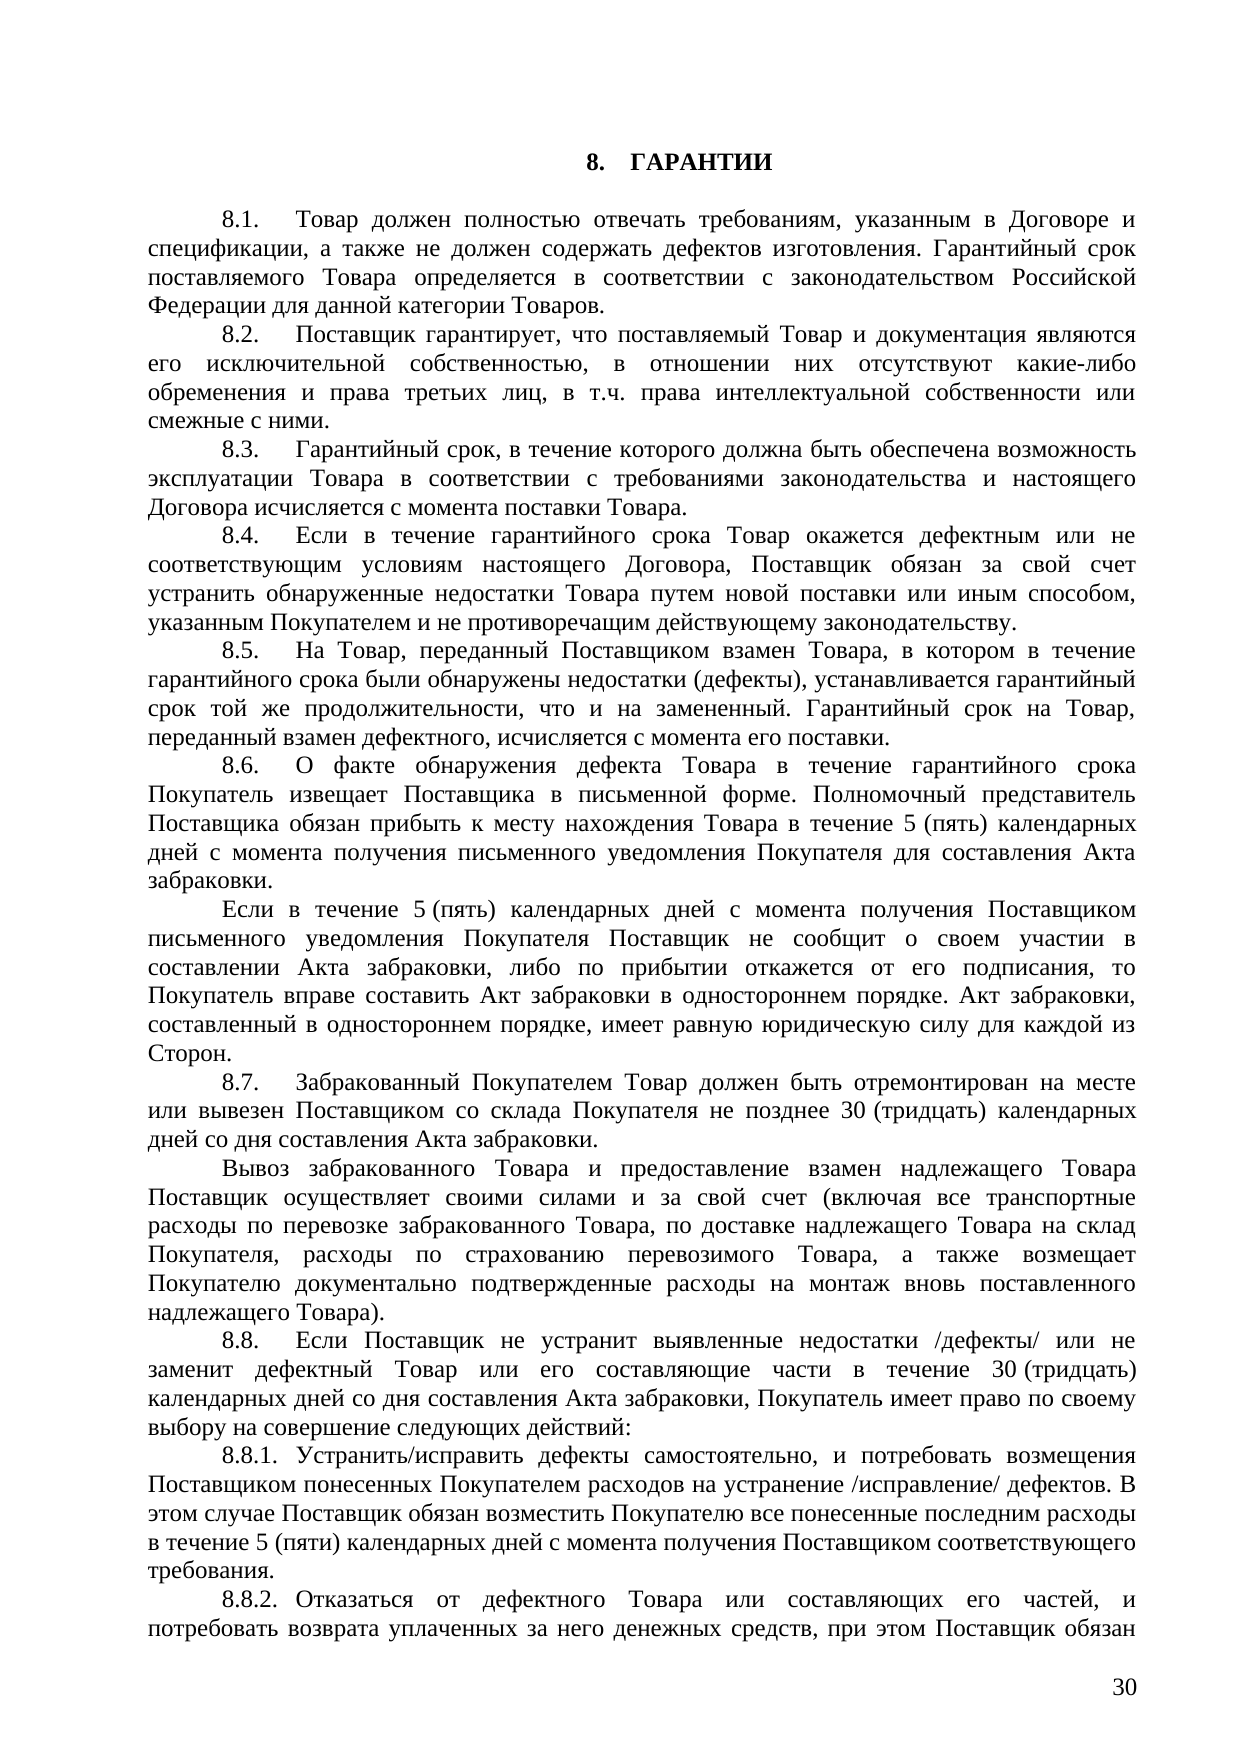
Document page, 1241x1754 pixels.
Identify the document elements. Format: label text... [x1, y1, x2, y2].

text Если в течение 5 (пять) календарных дней с момента получения Поставщиком письменного уведомления Покупателя Поставщик не сообщит о своем участии в составлении Акта забраковки, либо по прибытии откажется от его подписания, то Покупатель вправе составить Акт забраковки в одностороннем порядке. Акт забраковки, составленный в одностороннем порядке, имеет равную юридическую силу для каждой из Сторон. [148, 894, 1137, 1067]
list На Товар, переданный Поставщиком взамен Товара, в котором в течение гарантийного срока были обнаружены недостатки (дефекты), устанавливается гарантийный срок той же продолжительности, что и на замененный. Гарантийный срок на Товар, переданный взамен дефектного, исчисляется с момента его поставки. [148, 636, 1137, 751]
list Забракованный Покупателем Товар должен быть отремонтирован на месте или вывезен Поставщиком со склада Покупателя не позднее 30 (тридцать) календарных дней со дня составления Акта забраковки. [148, 1067, 1137, 1153]
list Поставщик гарантирует, что поставляемый Товар и документация являются его исключительной собственностью, в отношении них отсутствуют какие-либо обременения и права третьих лиц, в т.ч. права интеллектуальной собственности или смежные с ними. [148, 319, 1137, 434]
list О факте обнаружения дефекта Товара в течение гарантийного срока Покупатель извещает Поставщика в письменной форме. Полномочный представитель Поставщика обязан прибыть к месту нахождения Товара в течение 5 (пять) календарных дней с момента получения письменного уведомления Покупателя для составления Акта забраковки. [148, 751, 1137, 894]
text Вывоз забракованного Товара и предоставление взамен надлежащего Товара Поставщик осуществляет своими силами и за свой счет (включая все транспортные расходы по перевозке забракованного Товара, по доставке надлежащего Товара на склад Покупателя, расходы по страхованию перевозимого Товара, а также возмещает Покупателю документально подтвержденные расходы на монтаж вновь поставленного надлежащего Товара). [148, 1153, 1137, 1326]
list Если Поставщик не устранит выявленные недостатки /дефекты/ или не заменит дефектный Товар или его составляющие части в течение 30 (тридцать) календарных дней со дня составления Акта забраковки, Покупатель имеет право по своему выбору на совершение следующих действий: [148, 1326, 1137, 1441]
list Если в течение гарантийного срока Товар окажется дефектным или не соответствующим условиям настоящего Договора, Поставщик обязан за свой счет устранить обнаруженные недостатки Товара путем новой поставки или иным способом, указанным Покупателем и не противоречащим действующему законодательству. [148, 521, 1137, 636]
list ГАРАНТИИ [148, 147, 1137, 176]
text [148, 1584, 1137, 1642]
list Товар должен полностью отвечать требованиям, указанным в Договоре и спецификации, а также не должен содержать дефектов изготовления. Гарантийный срок поставляемого Товара определяется в соответствии с законодательством Российской Федерации для данной категории Товаров. [148, 204, 1137, 319]
list Гарантийный срок, в течение которого должна быть обеспечена возможность эксплуатации Товара в соответствии с требованиями законодательства и настоящего Договора исчисляется с момента поставки Товара. [148, 434, 1137, 521]
text 8.8.1. Устранить/исправить дефекты самостоятельно, и потребовать возмещения Поставщиком понесенных Покупателем расходов на устранение /исправление/ дефектов. В этом случае Поставщик обязан возместить Покупателю все понесенные последним расходы в течение 5 (пяти) календарных дней с момента получения Поставщиком соответствующего требования. [148, 1441, 1137, 1584]
